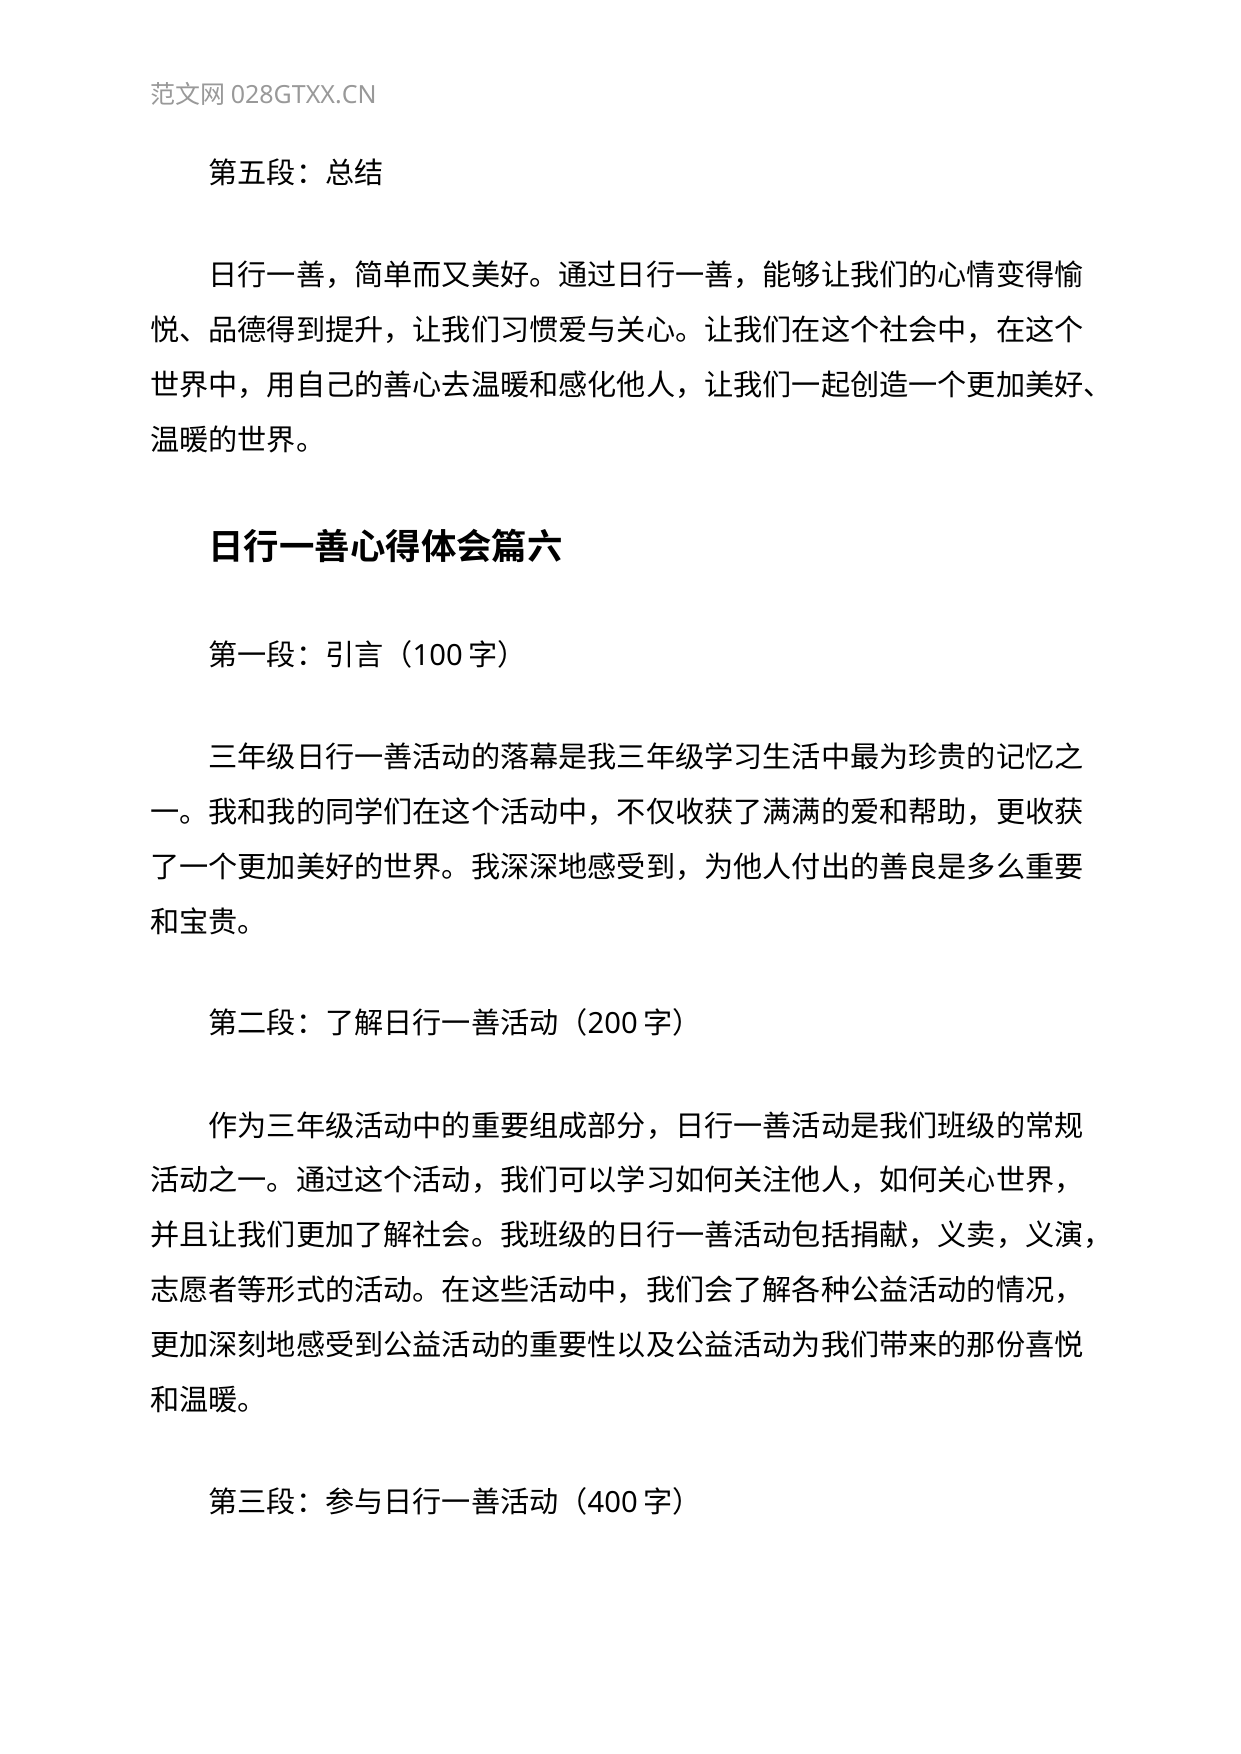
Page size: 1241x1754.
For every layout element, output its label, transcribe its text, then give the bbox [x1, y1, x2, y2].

text 第一段：引言（100字） [150, 632, 1090, 674]
text 作为三年级活动中的重要组成部分，日行一善活动是我们班级的常规活动之一。通过这个活动，我们可以学习如何关注他人，如何关心世界，并且让我们更加了解社会。我班级的日行一善活动包括捐献，义卖，义演，志愿者等形式的活动。在这些活动中，我们会了解各种公益活动的情况，更加深刻地感受到公益活动的重要性以及公益活动为我们带来的那份喜悦和温暖。 [150, 1102, 1090, 1419]
text 第五段：总结 [150, 150, 1090, 192]
text 日行一善心得体会篇六 [150, 518, 1090, 569]
text 日行一善，简单而又美好。通过日行一善，能够让我们的心情变得愉悦、品德得到提升，让我们习惯爱与关心。让我们在这个社会中，在这个世界中，用自己的善心去温暖和感化他人，让我们一起创造一个更加美好、温暖的世界。 [150, 252, 1090, 459]
text 第二段：了解日行一善活动（200字） [150, 1000, 1090, 1042]
text 三年级日行一善活动的落幕是我三年级学习生活中最为珍贵的记忆之一。我和我的同学们在这个活动中，不仅收获了满满的爱和帮助，更收获了一个更加美好的世界。我深深地感受到，为他人付出的善良是多么重要和宝贵。 [150, 734, 1090, 941]
text 第三段：参与日行一善活动（400字） [150, 1478, 1090, 1521]
